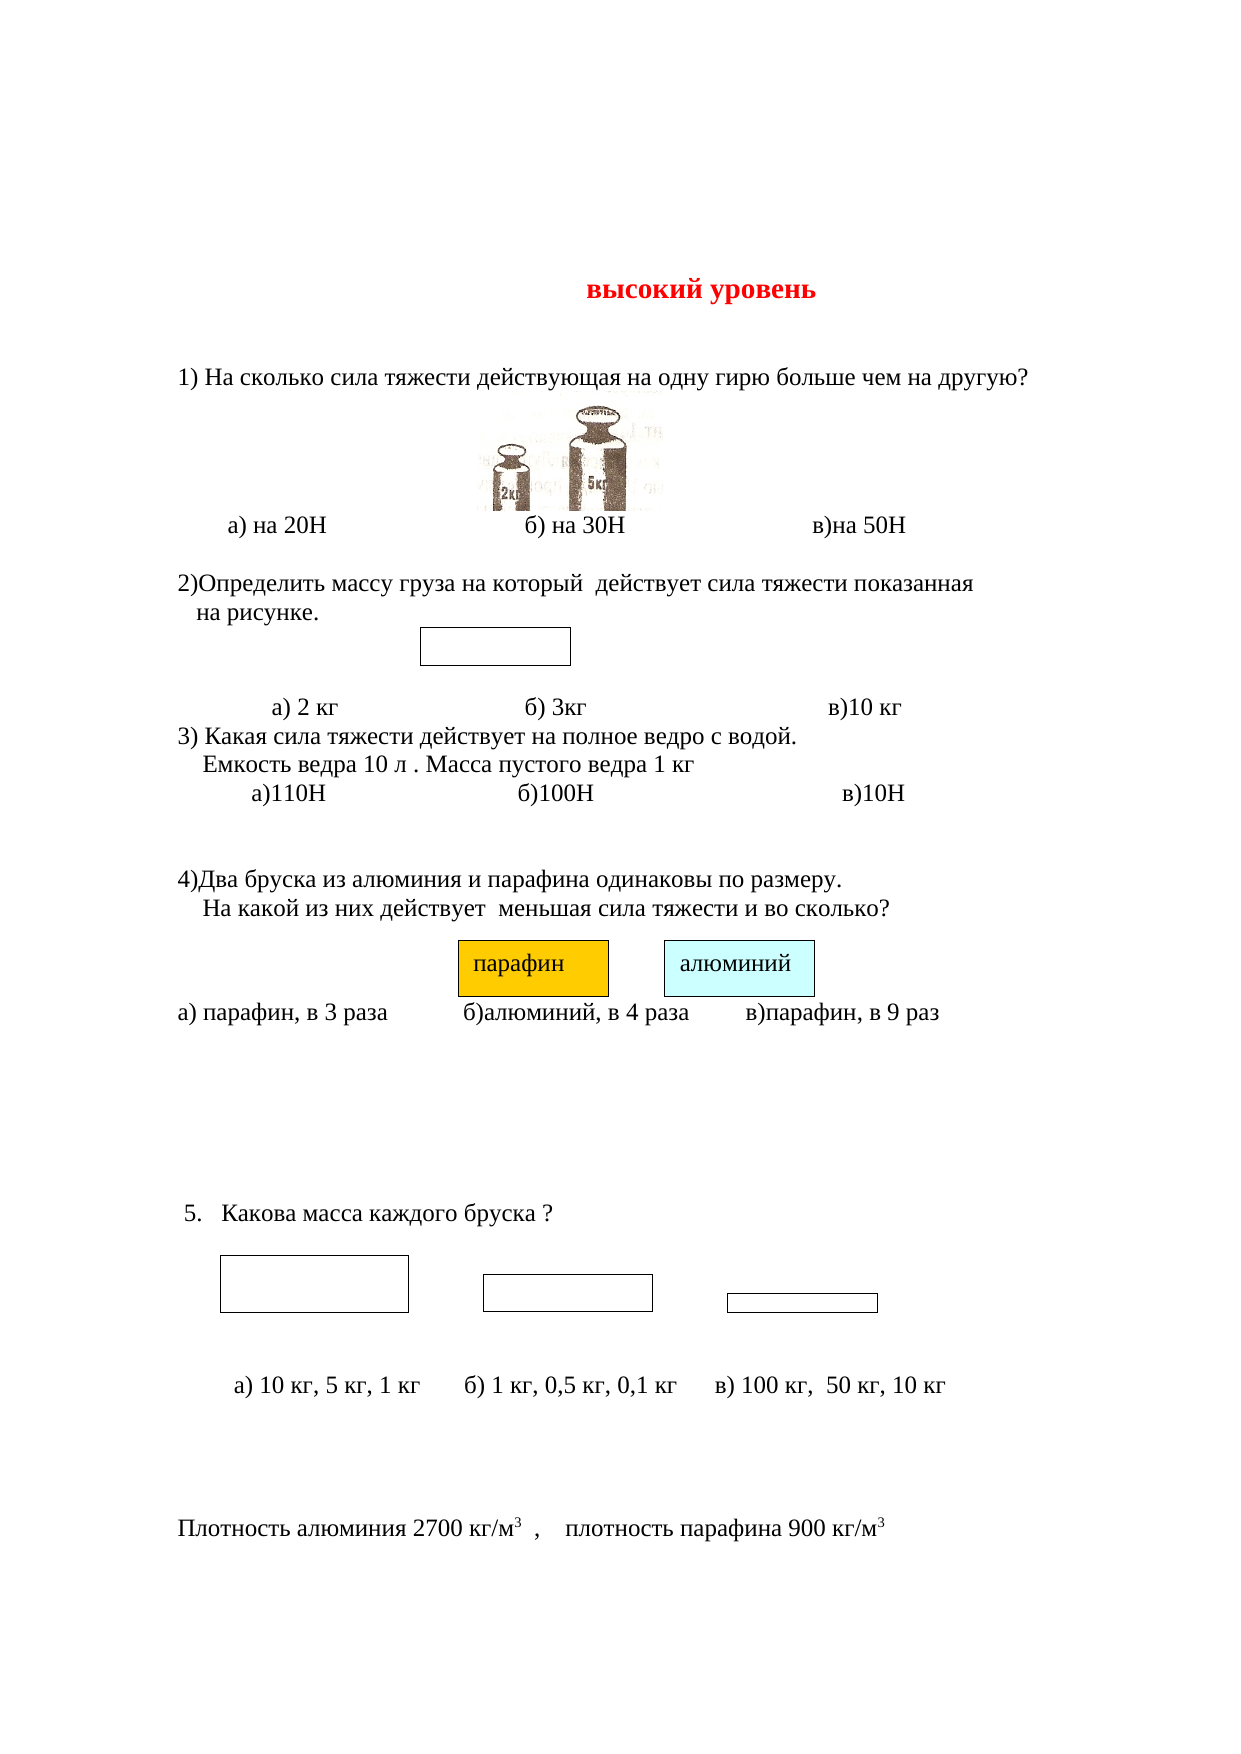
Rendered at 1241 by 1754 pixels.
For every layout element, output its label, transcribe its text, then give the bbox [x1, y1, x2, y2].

text 4)Два бруска из алюминия и парафина одинаковы по размеру. [177, 864, 1152, 893]
text а) парафин, в 3 раза б)алюминий, в 4 раза в)парафин, в 9 раз [177, 997, 1152, 1026]
text высокий уровень [177, 271, 1152, 305]
text на рисунке. [177, 597, 1152, 626]
text На какой из них действует меньшая сила тяжести и во сколько? [177, 893, 1152, 922]
text Емкость ведра . Масса пустого ведра [177, 749, 1152, 778]
text а) б) 3кг в) [177, 692, 1152, 721]
text а)110Н б)100Н в)10Н [177, 778, 1152, 807]
picture [477, 391, 663, 511]
text 2)Определить массу груза на который действует сила тяжести показанная [177, 568, 1152, 597]
list Какова масса каждого бруска ? [183, 1198, 1152, 1227]
text 3) Какая сила тяжести действует на полное ведро с водой. [177, 721, 1152, 749]
text 1) На сколько сила тяжести действующая на одну гирю больше чем на другую? [177, 362, 1152, 391]
text а) на 20Н б) на 30Н в)на 50Н [177, 511, 1152, 539]
text Плотность алюминия 2700 кг/м3 , плотность парафина 900 кг/м3 [177, 1513, 1152, 1542]
text а) , , б) , , в) , , [177, 1370, 1152, 1398]
